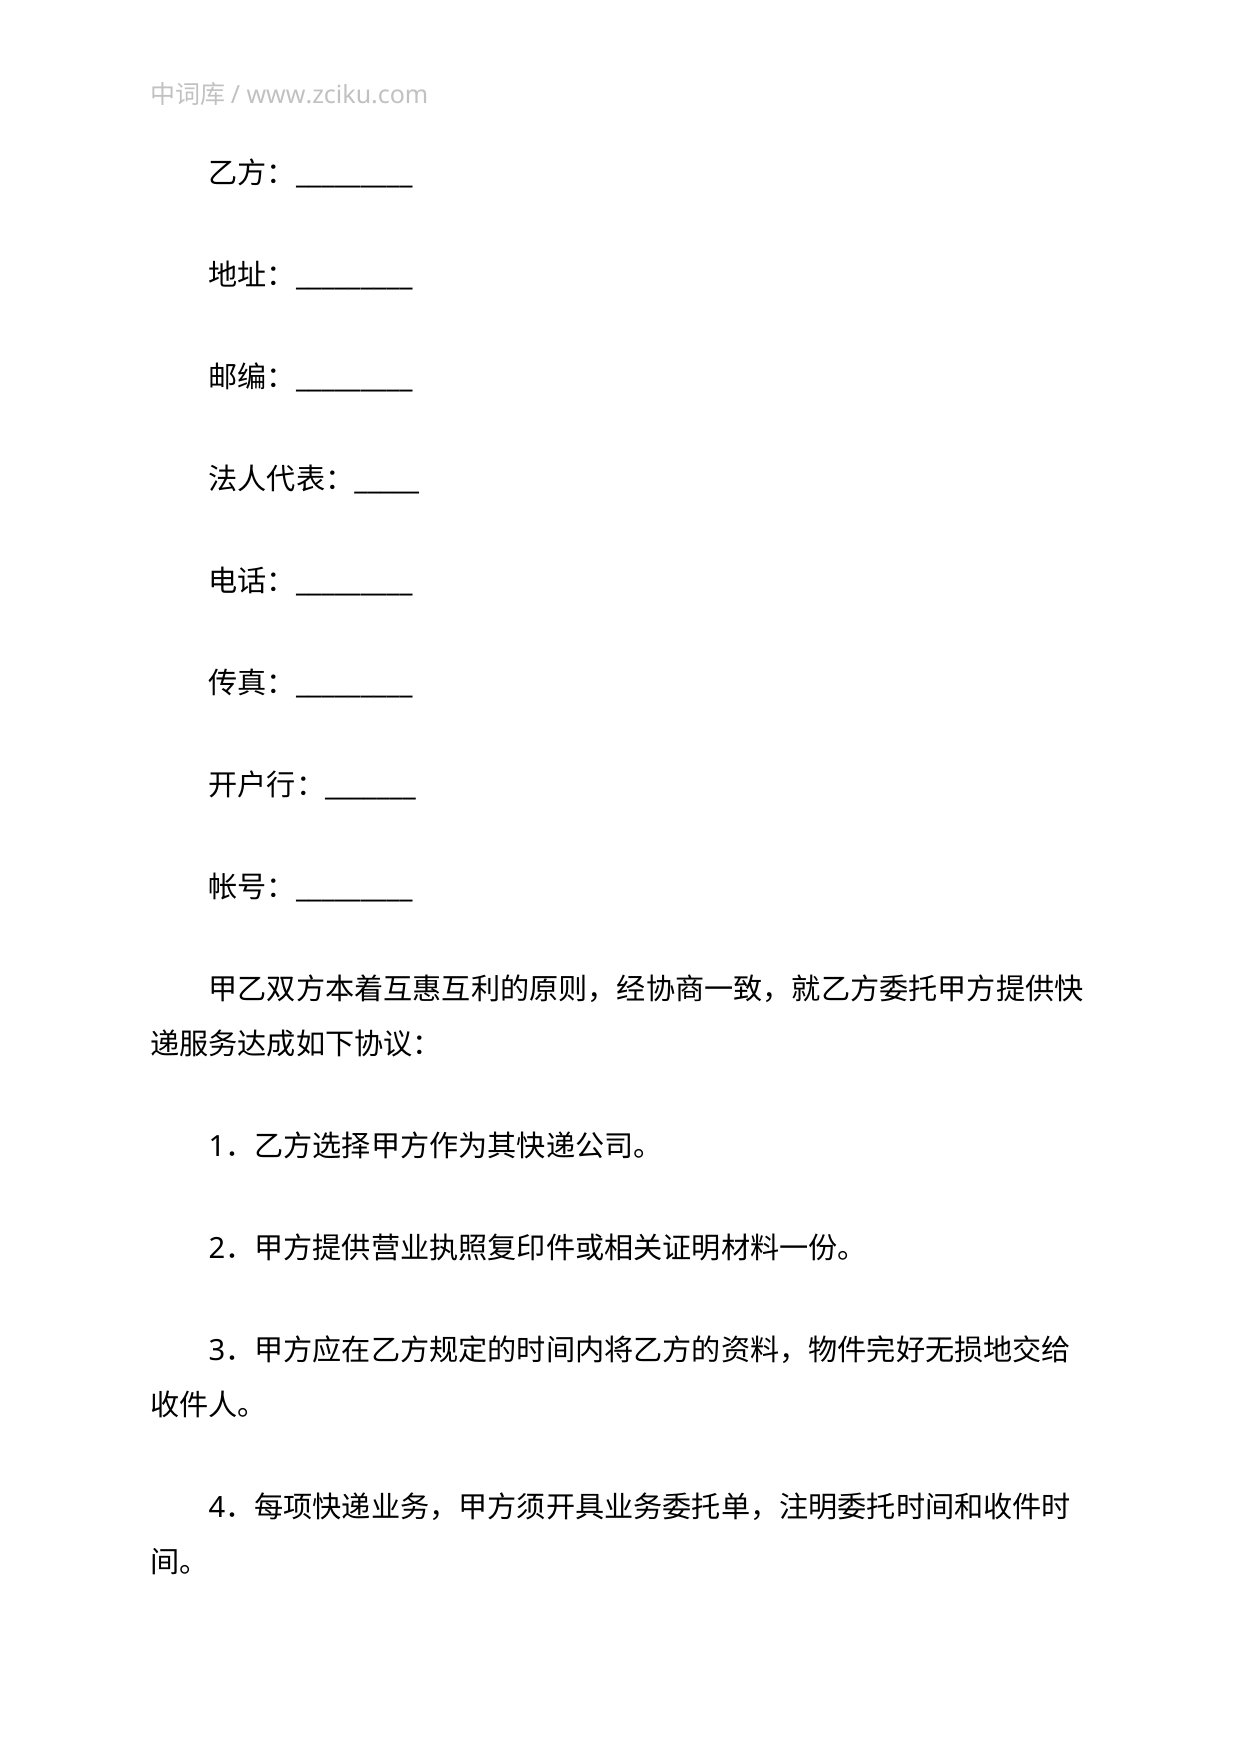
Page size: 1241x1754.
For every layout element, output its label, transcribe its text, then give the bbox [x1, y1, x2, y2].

text 电话：_________ [150, 558, 1090, 600]
text 开户行：_______ [150, 762, 1090, 804]
text 甲乙双方本着互惠互利的原则，经协商一致，就乙方委托甲方提供快递服务达成如下协议： [150, 966, 1090, 1063]
text 2．甲方提供营业执照复印件或相关证明材料一份。 [150, 1224, 1090, 1267]
text 4．每项快递业务，甲方须开具业务委托单，注明委托时间和收件时间。 [150, 1483, 1090, 1581]
text 传真：_________ [150, 660, 1090, 702]
text 乙方：_________ [150, 150, 1090, 192]
text 帐号：_________ [150, 864, 1090, 906]
text 法人代表：_____ [150, 456, 1090, 498]
text 3．甲方应在乙方规定的时间内将乙方的资料，物件完好无损地交给收件人。 [150, 1326, 1090, 1424]
text 1．乙方选择甲方作为其快递公司。 [150, 1122, 1090, 1165]
text 邮编：_________ [150, 354, 1090, 396]
text 地址：_________ [150, 252, 1090, 294]
